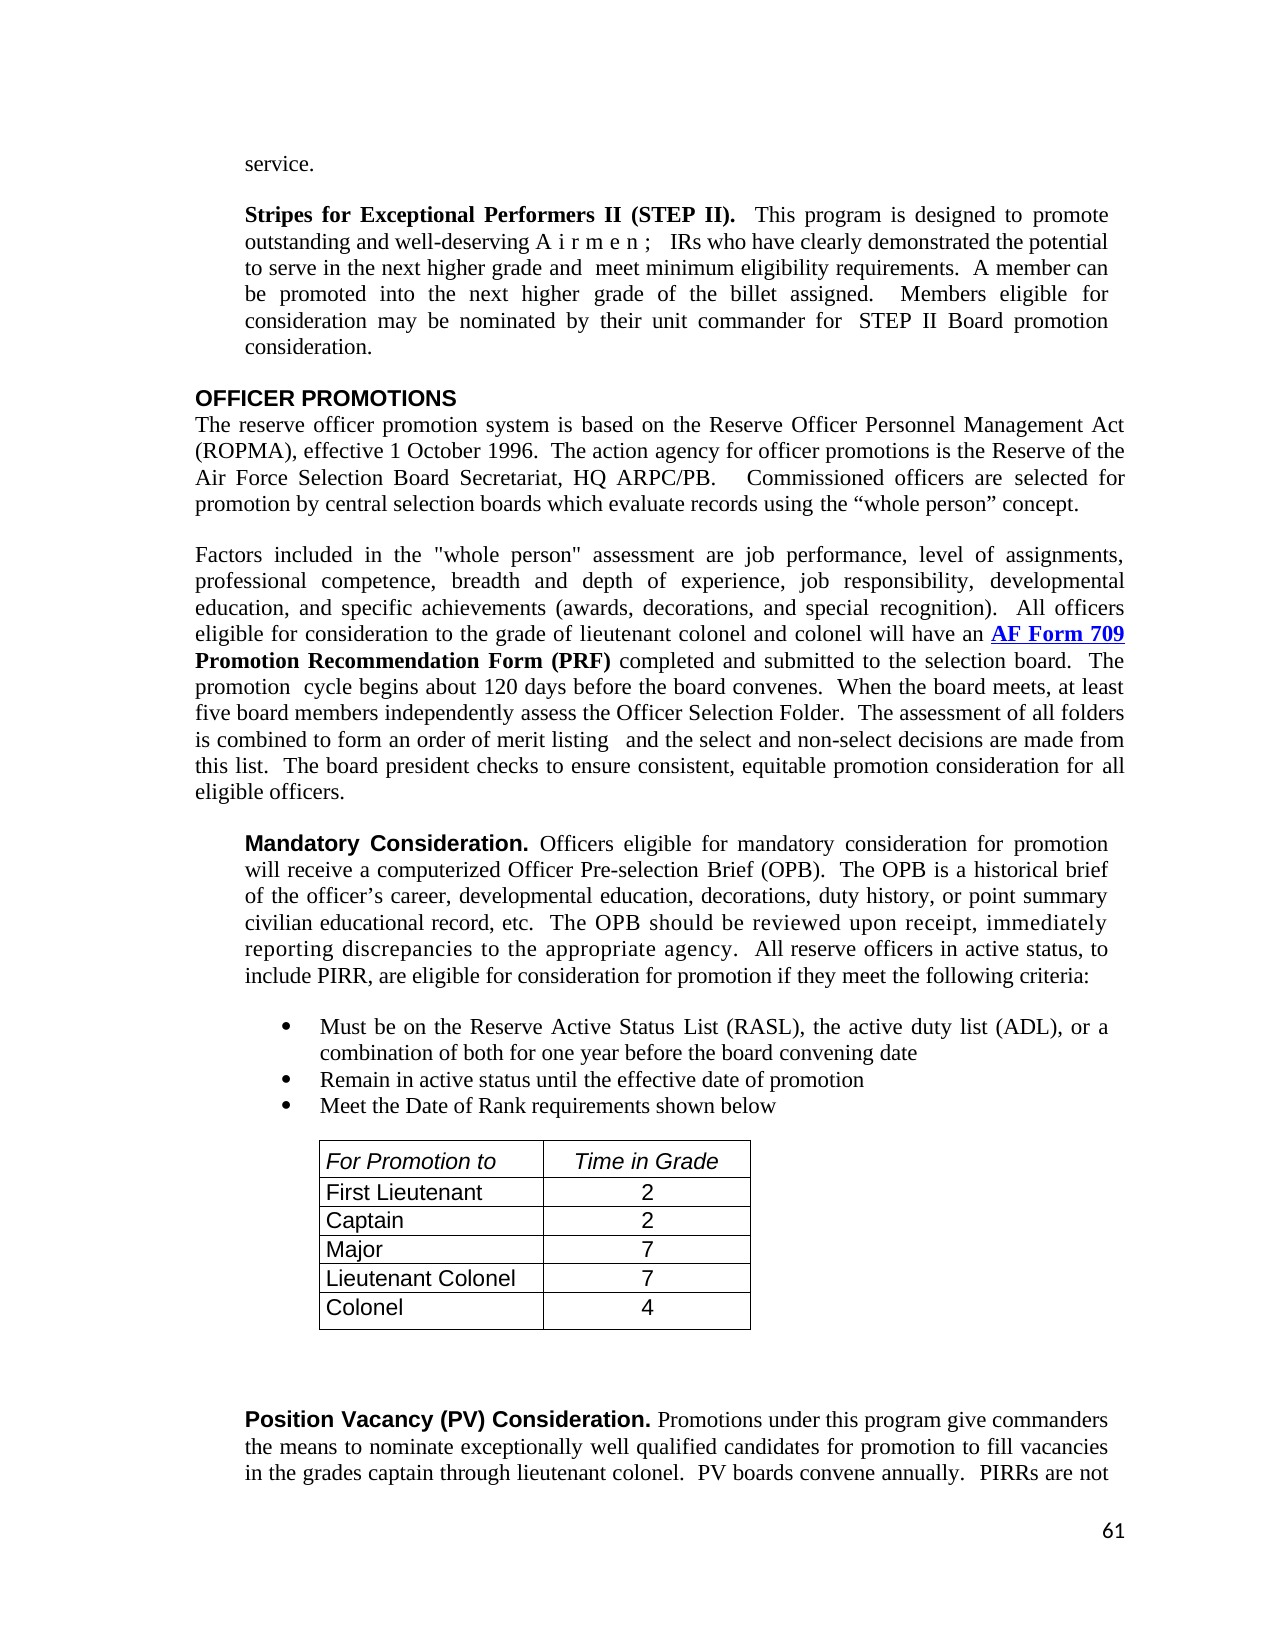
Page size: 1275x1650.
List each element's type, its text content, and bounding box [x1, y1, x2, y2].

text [244, 1406, 1108, 1486]
table_cell First Lieutenant [320, 1178, 543, 1206]
table_cell 7 [544, 1236, 750, 1263]
list Meet the Date of Rank requirements shown below [282, 1092, 1108, 1118]
text Factors included in the "whole person" assessment are job performance, level of assignments, professional competence, breadth and depth of experience, job responsibility, developmental education, and specific achievements (awards, decorations, and special recognition). All officers eligible for consideration to the grade of lieutenant colonel and colonel will have an AF Form 709 Promotion Recommendation Form (PRF) completed and submitted to the selection board. The promotion cycle begins about 120 days before the board convenes. When the board meets, at least five board members independently assess the Officer Selection Folder. The assessment of all folders is combined to form an order of merit listing and the select and non-select decisions are made from this list. The board president checks to ensure consistent, equitable promotion consideration for all eligible officers. [195, 541, 1125, 805]
list Must be on the Reserve Active Status List (RASL), the active duty list (ADL), or a combination of both for one year before the board convening date [282, 1013, 1108, 1066]
text Mandatory Consideration. Officers eligible for mandatory consideration for promotion will receive a computerized Officer Pre-selection Brief (OPB). The OPB is a historical brief of the officer’s career, developmental education, decorations, duty history, or point summary civilian educational record, etc. The OPB should be reviewed upon receipt, immediately reporting discrepancies to the appropriate agency. All reserve officers in active status, to include PIRR, are eligible for consideration for promotion if they meet the following criteria: [244, 830, 1108, 988]
table_cell 2 [544, 1207, 750, 1234]
table_cell 4 [544, 1293, 750, 1329]
table_cell Major [320, 1236, 543, 1263]
table_cell 7 [544, 1264, 750, 1292]
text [244, 150, 1108, 176]
table_header For Promotion to [320, 1141, 543, 1177]
table_header Time in Grade [544, 1141, 750, 1177]
table_cell Colonel [320, 1293, 543, 1329]
list Remain in active status until the effective date of promotion [282, 1066, 1108, 1092]
text The reserve officer promotion system is based on the Reserve Officer Personnel Management Act (ROPMA), effective 1 October 1996. The action agency for officer promotions is the Reserve of the Air Force Selection Board Secretariat, HQ ARPC/PB. Commissioned officers are selected for promotion by central selection boards which evaluate records using the “whole person” concept. [195, 411, 1125, 516]
table_cell Captain [320, 1207, 543, 1234]
table_cell Lieutenant Colonel [320, 1264, 543, 1292]
text Stripes for Exceptional Performers II (STEP II). This program is designed to promote outstanding and well-deserving Airmen; IRs who have clearly demonstrated the potential to serve in the next higher grade and meet minimum eligibility requirements. A member can be promoted into the next higher grade of the billet assigned. Members eligible for consideration may be nominated by their unit commander for STEP II Board promotion consideration. [244, 201, 1108, 359]
text Officer Promotions [195, 384, 1125, 411]
table_cell 2 [544, 1178, 750, 1206]
